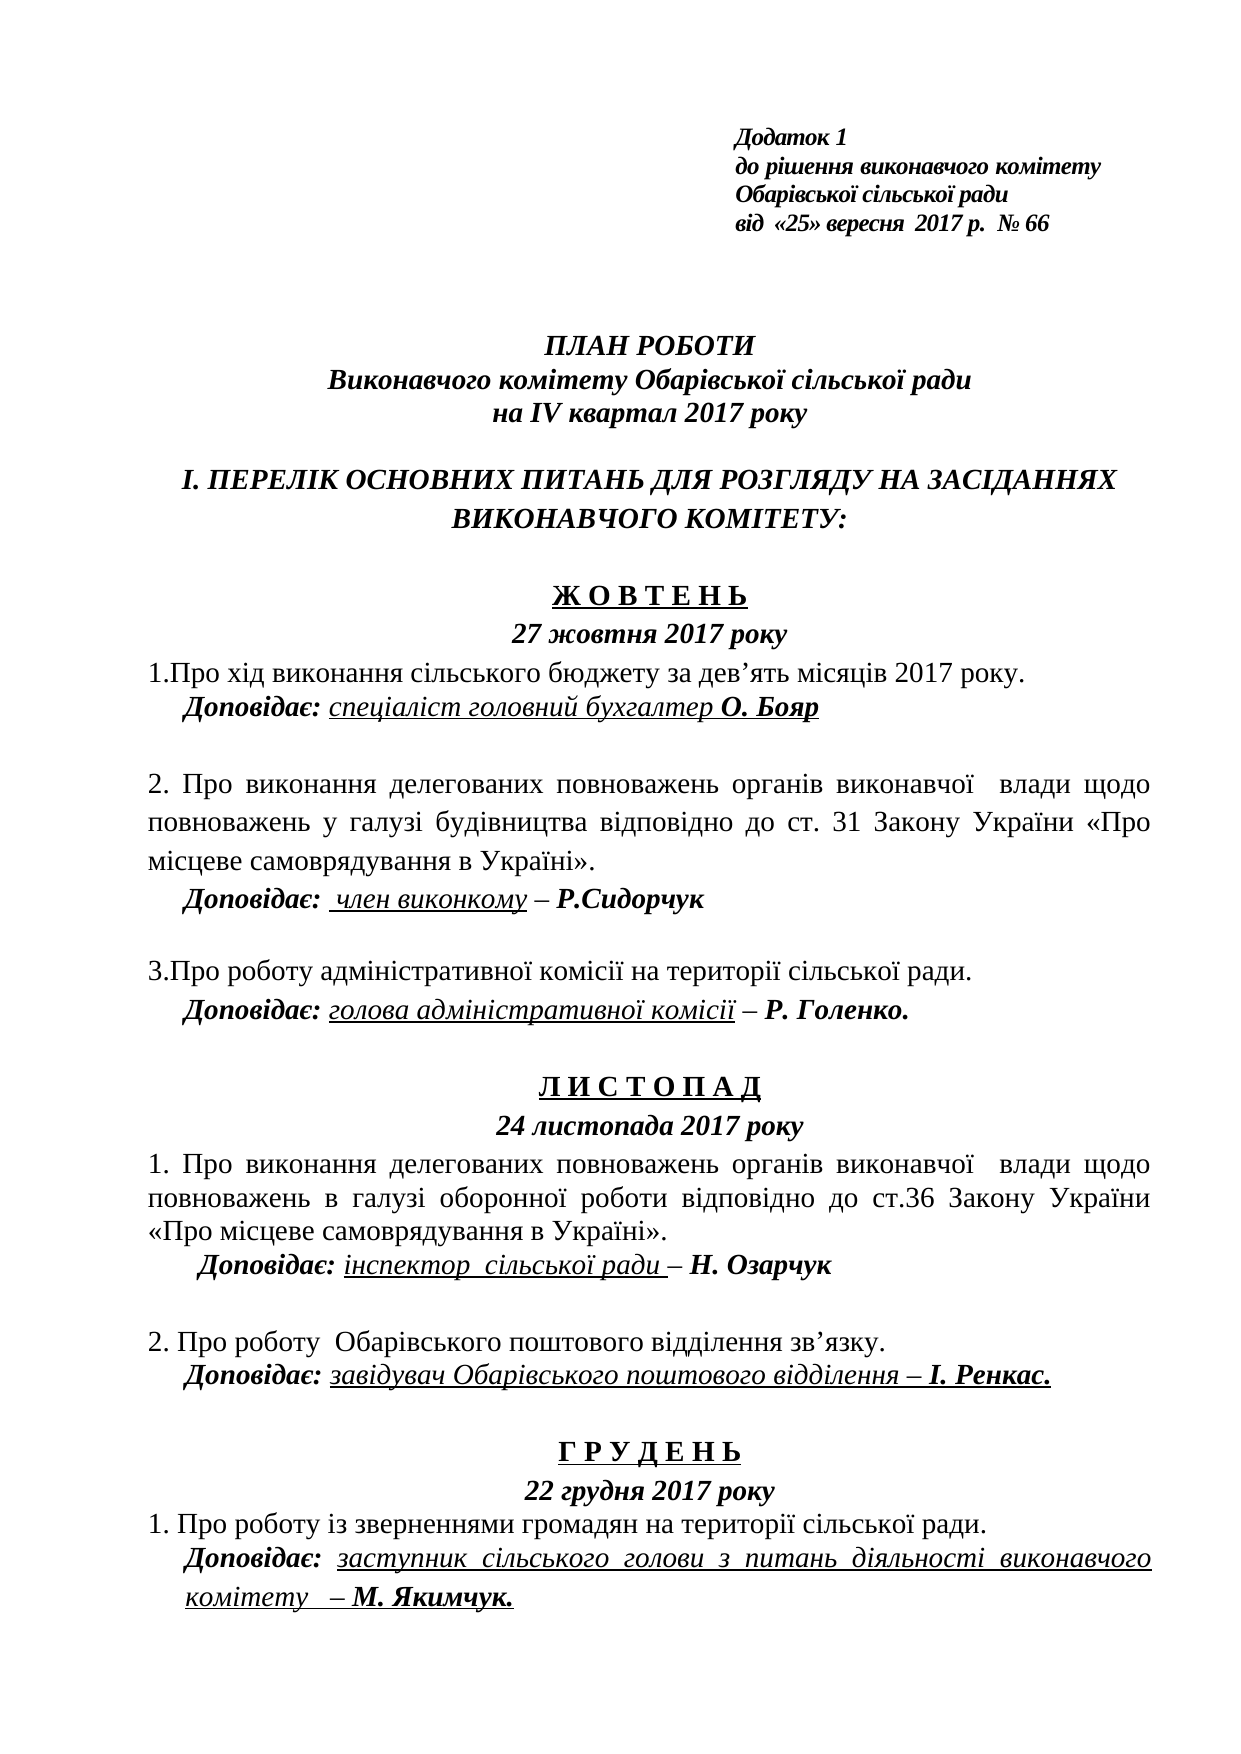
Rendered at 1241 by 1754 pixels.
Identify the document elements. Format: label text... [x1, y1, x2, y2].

text Доповідає: член виконкому – Р.Сидорчук [73, 881, 1152, 915]
text Додаток 1 [735, 122, 1152, 151]
text 1. Про роботу із зверненнями громадян на території сільської ради. [148, 1507, 1152, 1540]
text 1. Про виконання делегованих повноважень органів виконавчої влади щодо повноважень в галузі оборонної роботи відповідно до ст.36 Закону України «Про місцеве самоврядування в Україні». [148, 1146, 1152, 1247]
text на ІV квартал 2017 року [148, 395, 1152, 429]
text до рішення виконавчого комітету Обарівської сільської ради від «25» вересня 2017 р. № 66 [735, 151, 1152, 237]
text 2. Про роботу Обарівського поштового відділення зв’язку. [148, 1324, 1152, 1357]
text 24 листопада 2017 року [148, 1108, 1152, 1141]
text 27 жовтня 2017 року [148, 617, 1152, 650]
text Л И С Т О П А Д [73, 1069, 1152, 1103]
text Доповідає: інспектор сільської ради – Н. Озарчук [73, 1247, 1152, 1280]
text 2. Про виконання делегованих повноважень органів виконавчої влади щодо повноважень у галузі будівництва відповідно до ст. 31 Закону України «Про місцеве самоврядування в Україні». [148, 766, 1152, 876]
text Г Р У Д Е Н Ь [73, 1434, 1152, 1468]
text ПЛАН РОБОТИ [148, 328, 1152, 362]
text Ж О В Т Е Н Ь [148, 578, 1152, 612]
text 3.Про роботу адміністративної комісії на території сільської ради. [148, 953, 1152, 987]
list Доповідає: завідувач Обарівського поштового відділення – І. Ренкас. [185, 1357, 1152, 1391]
text Доповідає: голова адміністративної комісії – Р. Голенко. [148, 992, 1152, 1026]
text Виконавчого комітету Обарівської сільської ради [148, 362, 1152, 395]
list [185, 1540, 1152, 1612]
text 1.Про хід виконання сільського бюджету за дев’ять місяців 2017 року. [148, 655, 1152, 689]
text 22 грудня 2017 року [148, 1473, 1152, 1507]
text Доповідає: спеціаліст головний бухгалтер О. Бояр [73, 689, 1152, 722]
text І. ПЕРЕЛІК ОСНОВНИХ ПИТАНЬ ДЛЯ РОЗГЛЯДУ НА ЗАСІДАННЯХ ВИКОНАВЧОГО КОМІТЕТУ: [148, 462, 1152, 534]
